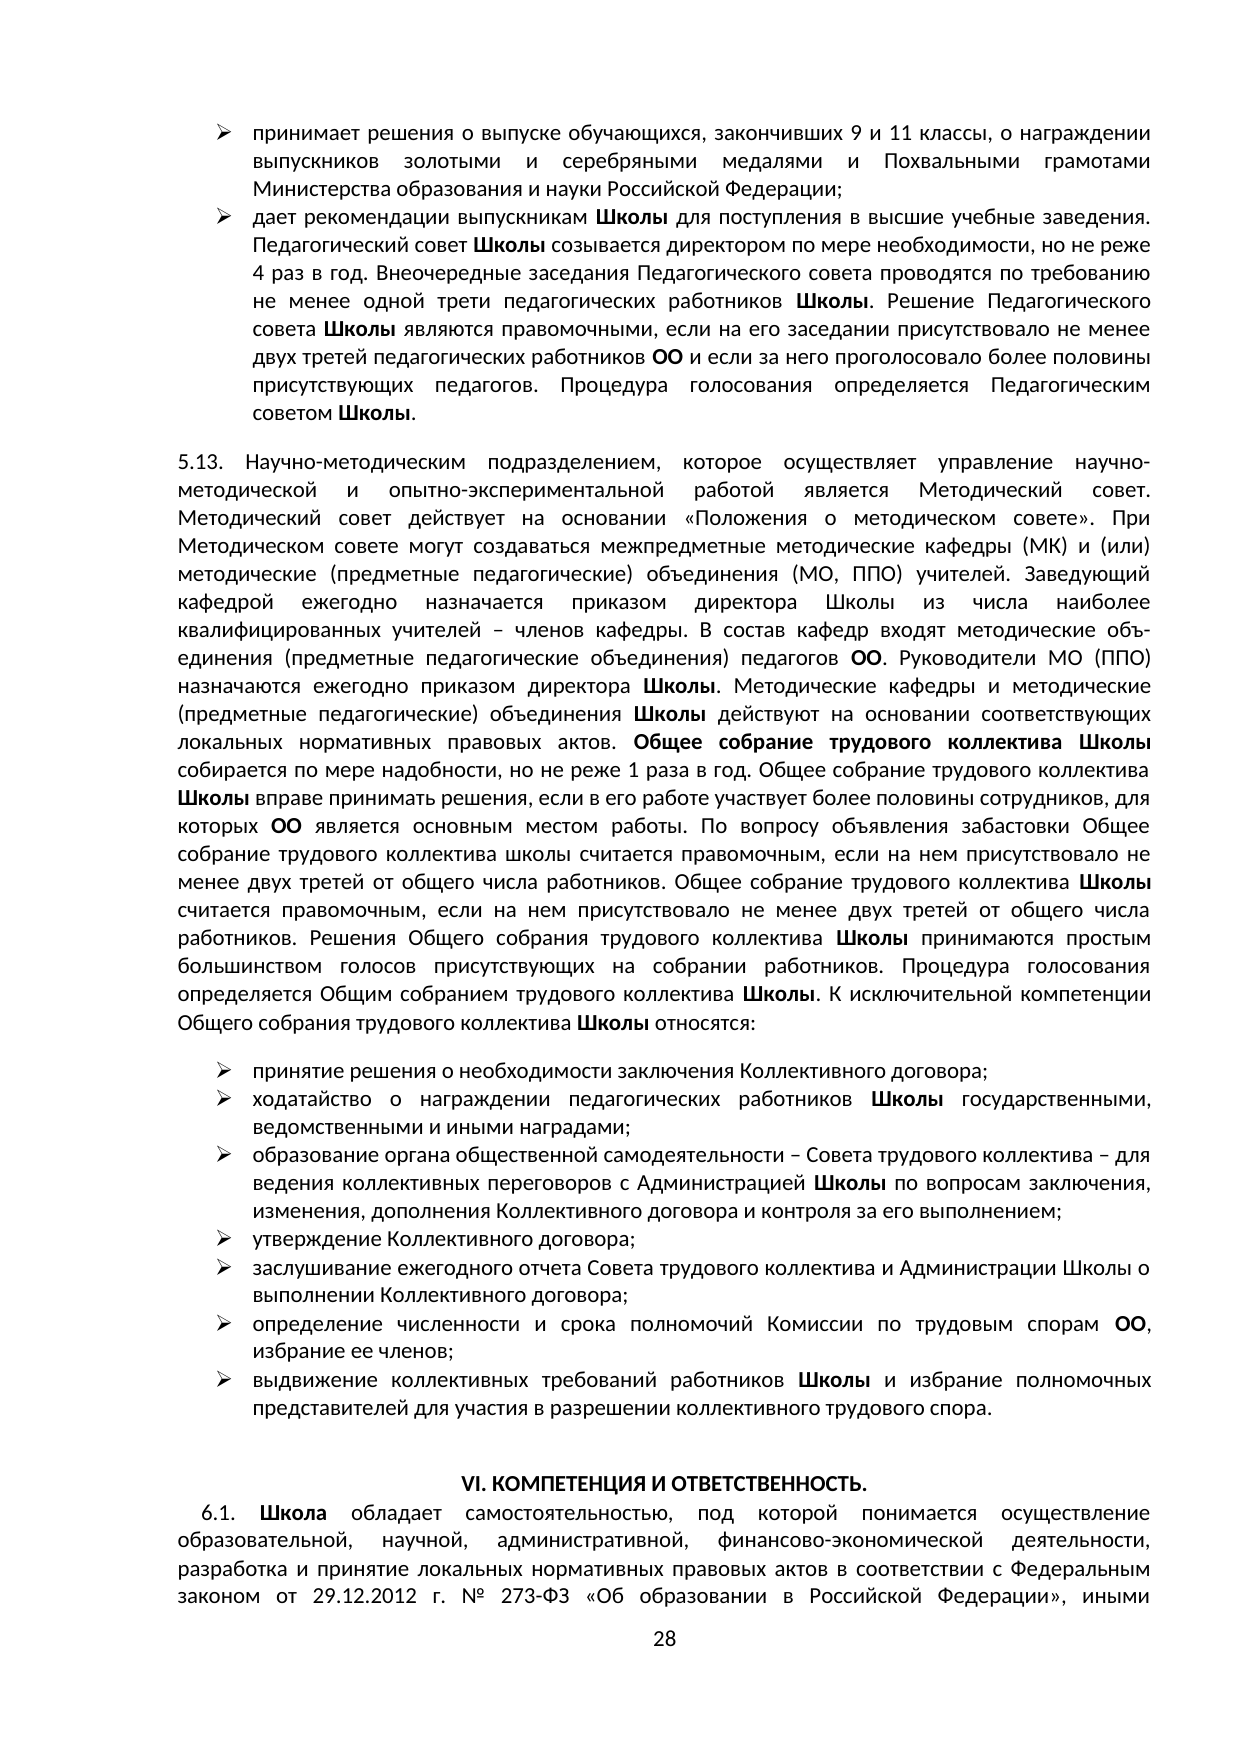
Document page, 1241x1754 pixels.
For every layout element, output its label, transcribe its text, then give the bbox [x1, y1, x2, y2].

list принятие решения о необходимости заключения Коллективного договора; [215, 1056, 1152, 1084]
list образование органа общественной самодеятельности – Совета трудового коллектива – для ведения коллективных переговоров с Администрацией Школы по вопросам заключения, изменения, дополнения Коллективного договора и контроля за его выполнением; [215, 1141, 1152, 1224]
list утверждение Коллективного договора; [215, 1224, 1152, 1253]
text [177, 1498, 1152, 1610]
list ходатайство о награждении педагогических работников Школы государственными, ведомственными и иными наградами; [215, 1084, 1152, 1141]
text 5.13. Научно-методическим подразделением, которое осуществляет управление научно- методической и опытно-экспериментальной работой является Методический совет. Методический совет действует на основании «Положения о методическом совете». При Методическом совете могут создаваться межпредметные методические кафедры (МК) и (или) методические (предметные педагогические) объединения (МО, ППО) учителей. Заведующий кафедрой ежегодно назначается приказом директора Школы из числа наиболее квалифицированных учителей – членов кафедры. В состав кафедр входят методические объ- единения (предметные педагогические объединения) педагогов ОО. Руководители МО (ППО) назначаются ежегодно приказом директора Школы. Методические кафедры и методические (предметные педагогические) объединения Школы действуют на основании соответствующих локальных нормативных правовых актов. Общее собрание трудового коллектива Школы собирается по мере надобности, но не реже 1 раза в год. Общее собрание трудового коллектива Школы вправе принимать решения, если в его работе участвует более половины сотрудников, для которых ОО является основным местом работы. По вопросу объявления забастовки Общее собрание трудового коллектива школы считается правомочным, если на нем присутствовало не менее двух третей от общего числа работников. Общее собрание трудового коллектива Школы считается правомочным, если на нем присутствовало не менее двух третей от общего числа работников. Решения Общего собрания трудового коллектива Школы принимаются простым большинством голосов присутствующих на собрании работников. Процедура голосования определяется Общим собранием трудового коллектива Школы. К исключительной компетенции Общего собрания трудового коллектива Школы относятся: [177, 447, 1152, 1036]
list принимает решения о выпуске обучающихся, закончивших 9 и 11 классы, о награждении выпускников золотыми и серебряными медалями и Похвальными грамотами Министерства образования и науки Российской Федерации; [215, 118, 1152, 202]
list определение численности и срока полномочий Комиссии по трудовым спорам ОО, избрание ее членов; [215, 1309, 1152, 1365]
list дает рекомендации выпускникам Школы для поступления в высшие учебные заведения. Педагогический совет Школы созывается директором по мере необходимости, но не реже 4 раз в год. Внеочередные заседания Педагогического совета проводятся по требованию не менее одной трети педагогических работников Школы. Решение Педагогического совета Школы являются правомочными, если на его заседании присутствовало не менее двух третей педагогических работников ОО и если за него проголосовало более половины присутствующих педагогов. Процедура голосования определяется Педагогическим советом Школы. [215, 202, 1152, 426]
text VI. КОМПЕТЕНЦИЯ И ОТВЕТСТВЕННОСТЬ. [177, 1469, 1152, 1498]
list заслушивание ежегодного отчета Совета трудового коллектива и Администрации Школы о выполнении Коллективного договора; [215, 1253, 1152, 1309]
list выдвижение коллективных требований работников Школы и избрание полномочных представителей для участия в разрешении коллективного трудового спора. [215, 1365, 1152, 1421]
